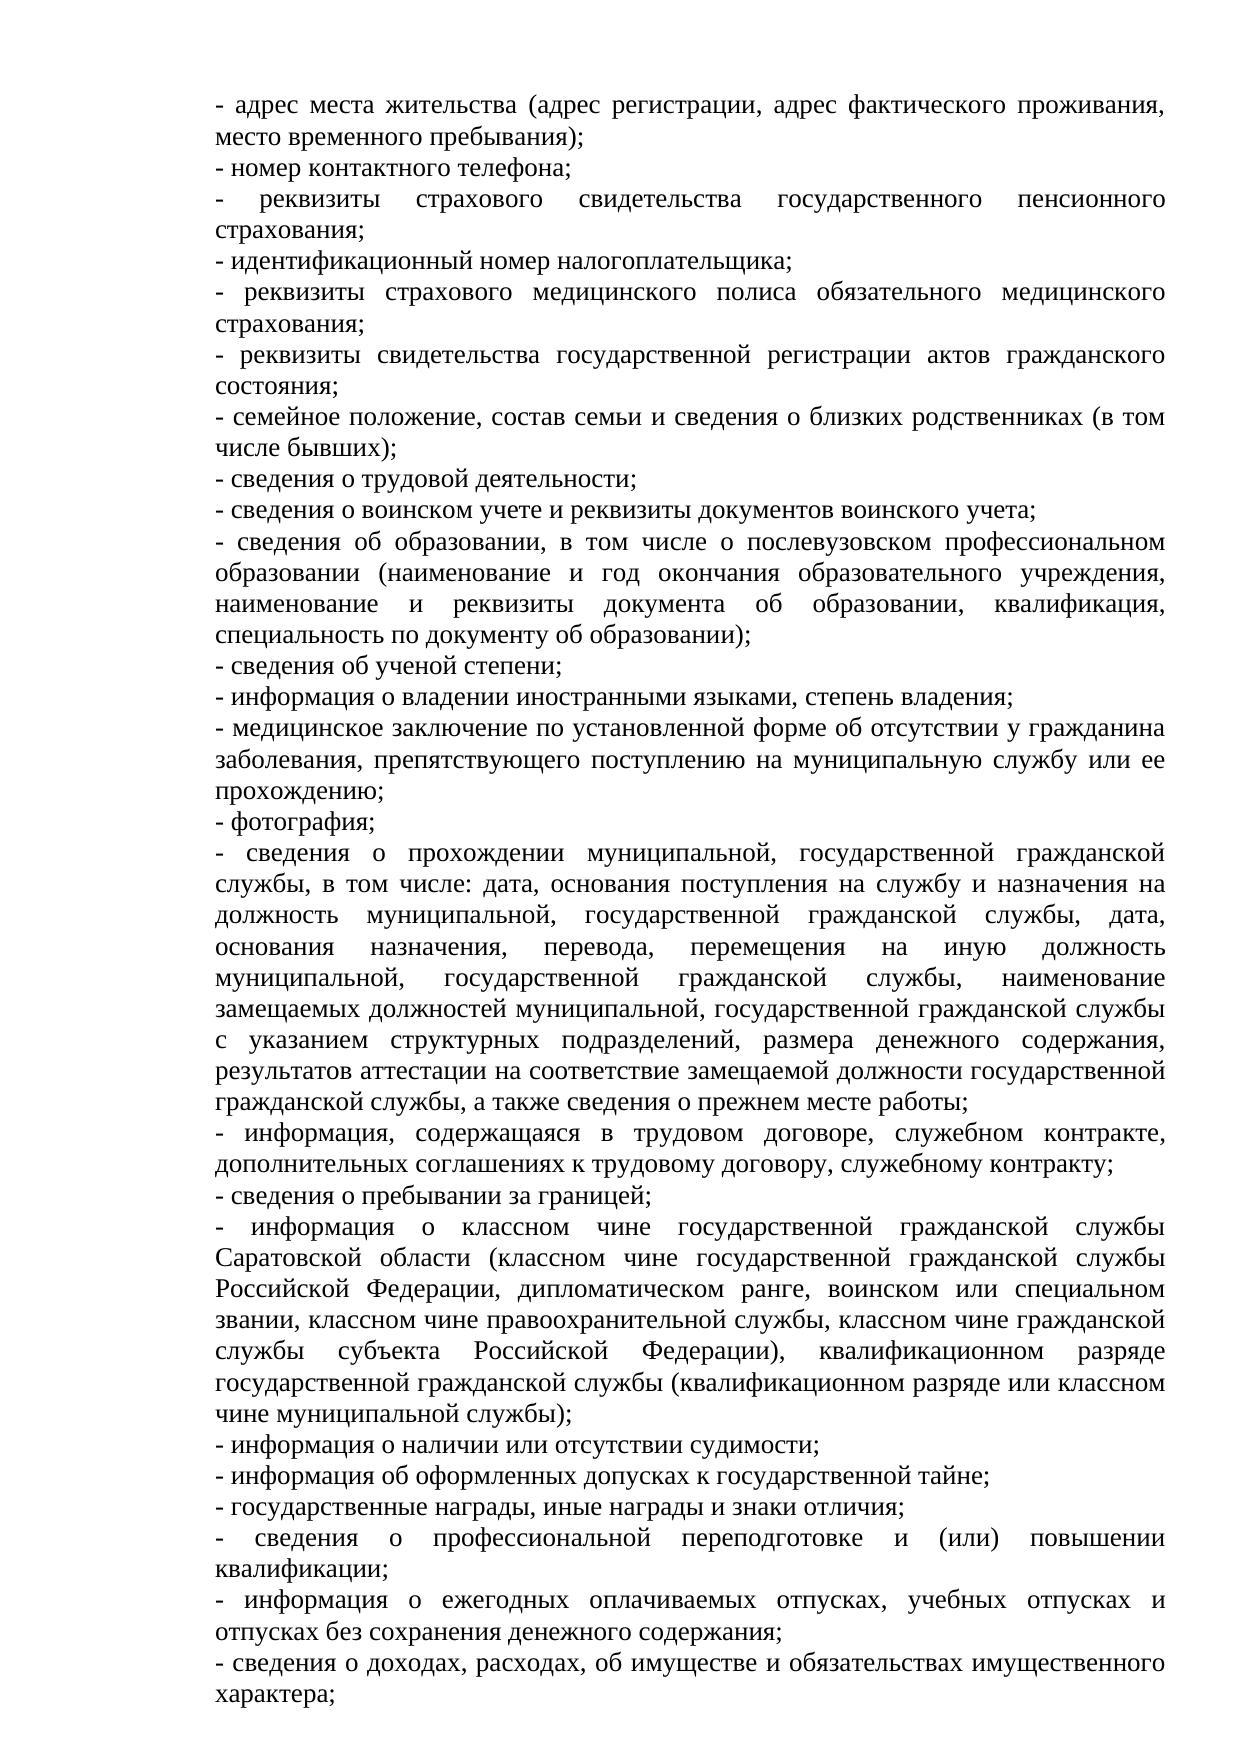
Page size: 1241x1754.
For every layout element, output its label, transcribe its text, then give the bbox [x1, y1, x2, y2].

text - адрес места жительства (адрес регистрации, адрес фактического проживания, место временного пребывания); [215, 89, 1167, 151]
text - сведения о прохождении муниципальной, государственной гражданской службы, в том числе: дата, основания поступления на службу и назначения на должность муниципальной, государственной гражданской службы, дата, основания назначения, перевода, перемещения на иную должность муниципальной, государственной гражданской службы, наименование замещаемых должностей муниципальной, государственной гражданской службы с указанием структурных подразделений, размера денежного содержания, результатов аттестации на соответствие замещаемой должности государственной гражданской службы, а также сведения о прежнем месте работы; [215, 836, 1167, 1116]
text - реквизиты страхового медицинского полиса обязательного медицинского страхования; [215, 276, 1167, 338]
text - медицинское заключение по установленной форме об отсутствии у гражданина заболевания, препятствующего поступлению на муниципальную службу или ее прохождению; [215, 712, 1167, 805]
text - сведения о пребывании за границей; [215, 1179, 1167, 1210]
text - сведения о воинском учете и реквизиты документов воинского учета; [215, 493, 1167, 525]
text - сведения об ученой степени; [215, 649, 1167, 680]
text - реквизиты страхового свидетельства государственного пенсионного страхования; [215, 182, 1167, 244]
text - информация, содержащаяся в трудовом договоре, служебном контракте, дополнительных соглашениях к трудовому договору, служебному контракту; [215, 1116, 1167, 1179]
text - сведения о профессиональной переподготовке и (или) повышении квалификации; [215, 1521, 1167, 1584]
text - информация об оформленных допусках к государственной тайне; [215, 1459, 1167, 1490]
text - реквизиты свидетельства государственной регистрации актов гражданского состояния; [215, 338, 1167, 400]
text - идентификационный номер налогоплательщика; [215, 244, 1167, 276]
text - сведения о доходах, расходах, об имуществе и обязательствах имущественного характера; [215, 1646, 1167, 1708]
text - информация о классном чине государственной гражданской службы Саратовской области (классном чине государственной гражданской службы Российской Федерации, дипломатическом ранге, воинском или специальном звании, классном чине правоохранительной службы, классном чине гражданской службы субъекта Российской Федерации), квалификационном разряде государственной гражданской службы (квалификационном разряде или классном чине муниципальной службы); [215, 1210, 1167, 1428]
text - информация о ежегодных оплачиваемых отпусках, учебных отпусках и отпусках без сохранения денежного содержания; [215, 1584, 1167, 1646]
text - семейное положение, состав семьи и сведения о близких родственниках (в том числе бывших); [215, 400, 1167, 462]
text - фотография; [215, 805, 1167, 836]
text - государственные награды, иные награды и знаки отличия; [215, 1490, 1167, 1521]
text - номер контактного телефона; [215, 151, 1167, 182]
text - сведения об образовании, в том числе о послевузовском профессиональном образовании (наименование и год окончания образовательного учреждения, наименование и реквизиты документа об образовании, квалификация, специальность по документу об образовании); [215, 525, 1167, 649]
text - сведения о трудовой деятельности; [215, 462, 1167, 493]
text - информация о владении иностранными языками, степень владения; [215, 680, 1167, 712]
text - информация о наличии или отсутствии судимости; [215, 1428, 1167, 1459]
